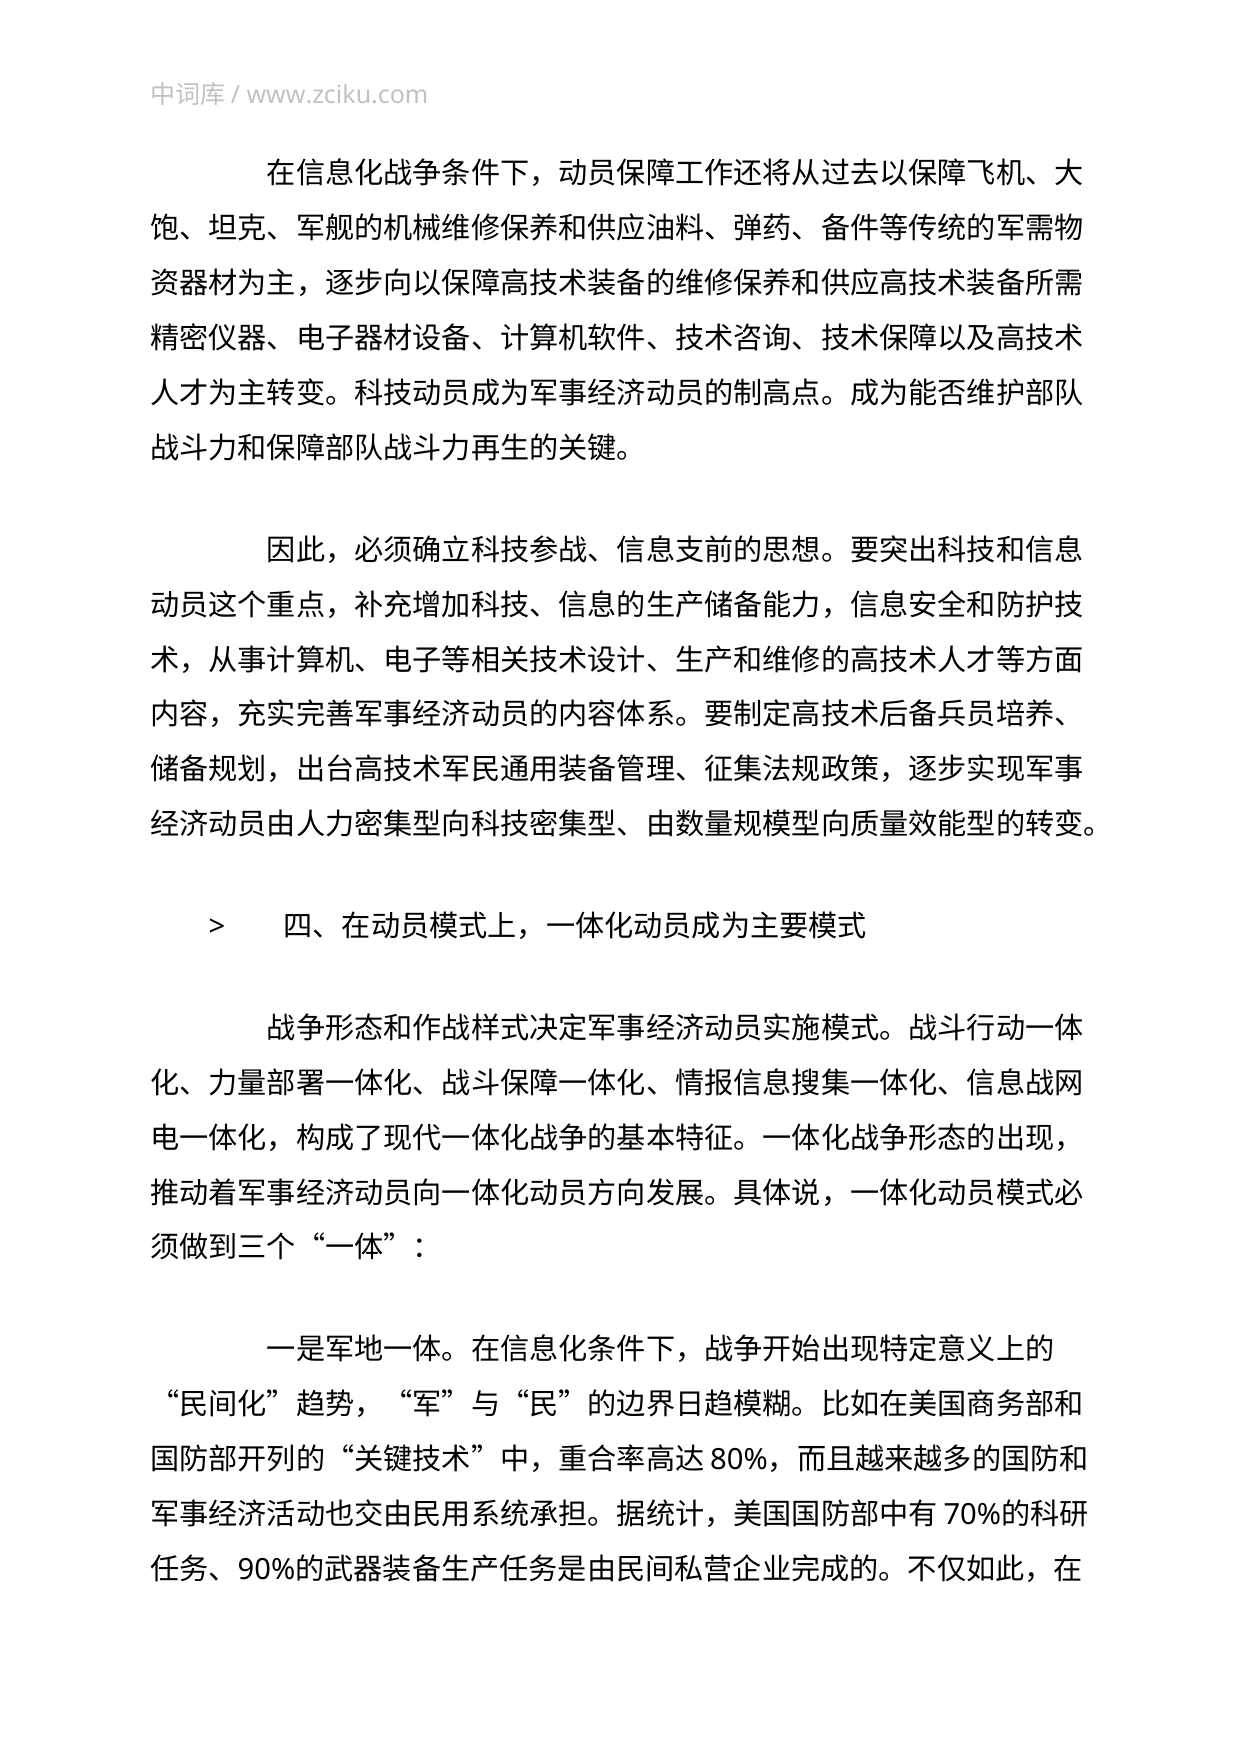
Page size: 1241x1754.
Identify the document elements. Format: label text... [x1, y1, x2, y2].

text 战争形态和作战样式决定军事经济动员实施模式。战斗行动一体化、力量部署一体化、战斗保障一体化、情报信息搜集一体化、信息战网电一体化，构成了现代一体化战争的基本特征。一体化战争形态的出现，推动着军事经济动员向一体化动员方向发展。具体说，一体化动员模式必须做到三个“一体”： [150, 1004, 1090, 1266]
text 因此，必须确立科技参战、信息支前的思想。要突出科技和信息动员这个重点，补充增加科技、信息的生产储备能力，信息安全和防护技术，从事计算机、电子等相关技术设计、生产和维修的高技术人才等方面内容，充实完善军事经济动员的内容体系。要制定高技术后备兵员培养、储备规划，出台高技术军民通用装备管理、征集法规政策，逐步实现军事经济动员由人力密集型向科技密集型、由数量规模型向质量效能型的转变。 [150, 526, 1090, 843]
text > 四、在动员模式上，一体化动员成为主要模式 [150, 902, 1090, 945]
text 在信息化战争条件下，动员保障工作还将从过去以保障飞机、大饱、坦克、军舰的机械维修保养和供应油料、弹药、备件等传统的军需物资器材为主，逐步向以保障高技术装备的维修保养和供应高技术装备所需精密仪器、电子器材设备、计算机软件、技术咨询、技术保障以及高技术人才为主转变。科技动员成为军事经济动员的制高点。成为能否维护部队战斗力和保障部队战斗力再生的关键。 [150, 150, 1090, 467]
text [150, 1326, 1090, 1588]
